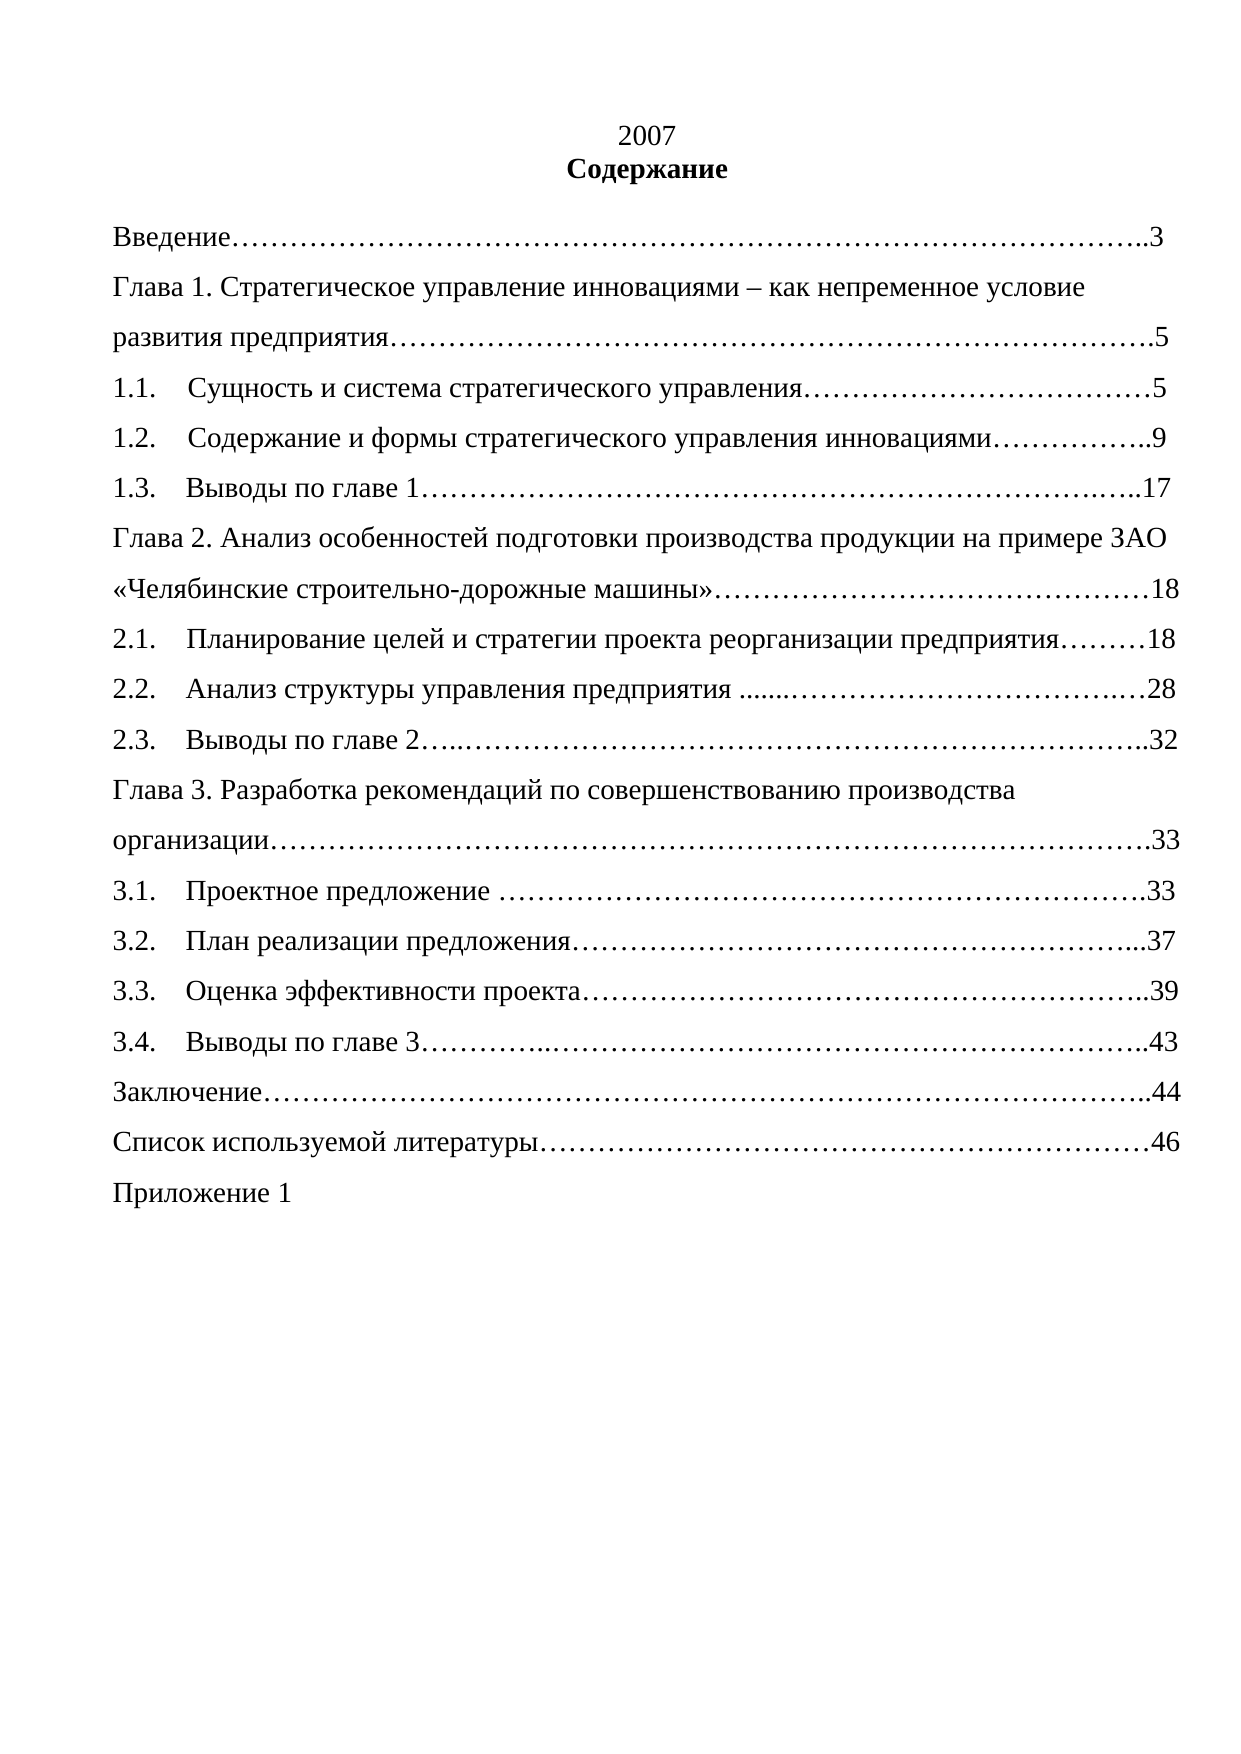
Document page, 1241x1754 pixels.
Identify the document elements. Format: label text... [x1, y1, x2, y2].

list Сущность и система стратегического управления………………………………5 [112, 370, 1181, 403]
text 2.2. Анализ структуры управления предприятия .......…………………………….…28 [112, 672, 1181, 705]
text 3.4. Выводы по главе 3…………..……………………………………………………..43 [112, 1024, 1181, 1057]
text Заключение………………………………………………………………………………..44 [112, 1074, 1181, 1108]
text 3.1. Проектное предложение ………………………………………………………….33 [112, 873, 1181, 906]
text Введение…………………………………………………………………………………..3 [112, 219, 1181, 252]
text 2007 [112, 118, 1181, 152]
text Приложение 1 [112, 1175, 1181, 1208]
text 2.3. Выводы по главе 2…..……………………………………………………………..32 [112, 722, 1181, 755]
text 1.3. Выводы по главе 1…………………………………………………………….…..17 [112, 470, 1181, 504]
list Планирование целей и стратегии проекта реорганизации предприятия………18 [112, 621, 1181, 655]
text Глава 3. Разработка рекомендаций по совершенствованию производства организации……………………………………………………………………………….33 [112, 772, 1181, 856]
text Глава 1. Стратегическое управление инновациями – как непременное условие развития предприятия…………………………………………………………………….5 [112, 269, 1181, 353]
text Список используемой литературы………………………………………………………46 [112, 1124, 1181, 1158]
list Содержание и формы стратегического управления инновациями……………..9 [112, 420, 1181, 453]
text Глава 2. Анализ особенностей подготовки производства продукции на примере ЗАО «Челябинские строительно-дорожные машины»………………………………………18 [112, 521, 1181, 604]
text 3.2. План реализации предложения…………………………………………………...37 [112, 923, 1181, 957]
text 3.3. Оценка эффективности проекта…………………………………………………..39 [112, 973, 1181, 1007]
text Содержание [112, 152, 1181, 185]
